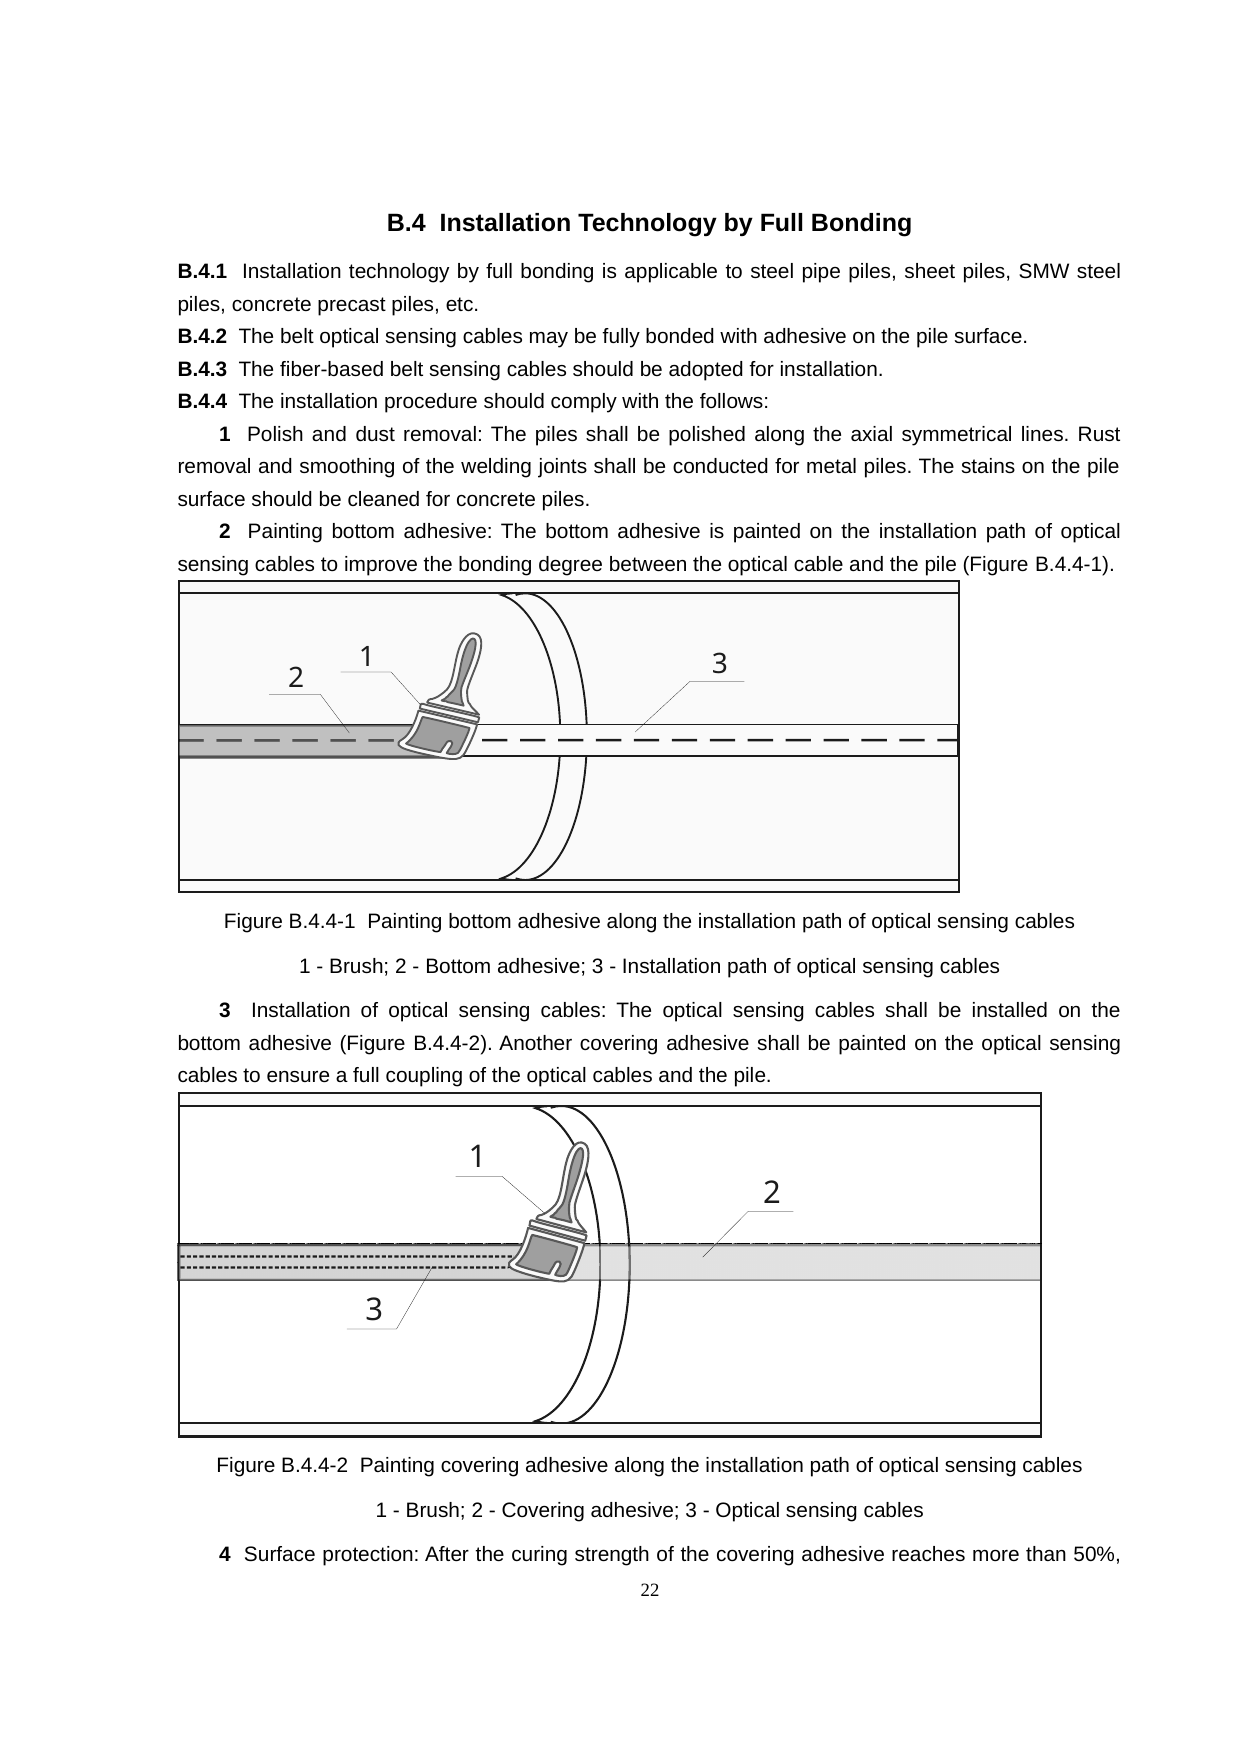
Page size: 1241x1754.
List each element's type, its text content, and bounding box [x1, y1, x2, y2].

text B.4.1 Installation technology by full bonding is applicable to steel pipe piles, sheet piles, SMW steel piles, concrete precast piles, etc. [177, 255, 1122, 320]
text B.4.2 The belt optical sensing cables may be fully bonded with adhesive on the pile surface. [177, 320, 1122, 352]
text B.4.3 The fiber-based belt sensing cables should be adopted for installation. [177, 352, 1122, 385]
text 1 Polish and dust removal: The piles shall be polished along the axial symmetrical lines. Rust removal and smoothing of the welding joints shall be conducted for metal piles. The stains on the pile surface should be cleaned for concrete piles. [177, 417, 1122, 515]
text Figure B.4.4-2 Painting covering adhesive along the installation path of optical sensing cables [177, 1449, 1122, 1481]
text B.4 Installation Technology by Full Bonding [177, 206, 1122, 238]
text 1 - Brush; 2 - Covering adhesive; 3 - Optical sensing cables [177, 1493, 1122, 1526]
text Figure B.4.4-1 Painting bottom adhesive along the installation path of optical sensing cables [177, 905, 1122, 937]
text 3 Installation of optical sensing cables: The optical sensing cables shall be installed on the bottom adhesive (Figure B.4.4-2). Another covering adhesive shall be painted on the optical sensing cables to ensure a full coupling of the optical cables and the pile. [177, 994, 1122, 1091]
text B.4.4 The installation procedure should comply with the follows: [177, 385, 1122, 417]
text 1 - Brush; 2 - Bottom adhesive; 3 - Installation path of optical sensing cables [177, 949, 1122, 982]
text 2 Painting bottom adhesive: The bottom adhesive is painted on the installation path of optical sensing cables to improve the bonding degree between the optical cable and the pile (Figure B.4.4-1). [177, 515, 1122, 580]
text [177, 1538, 1122, 1570]
